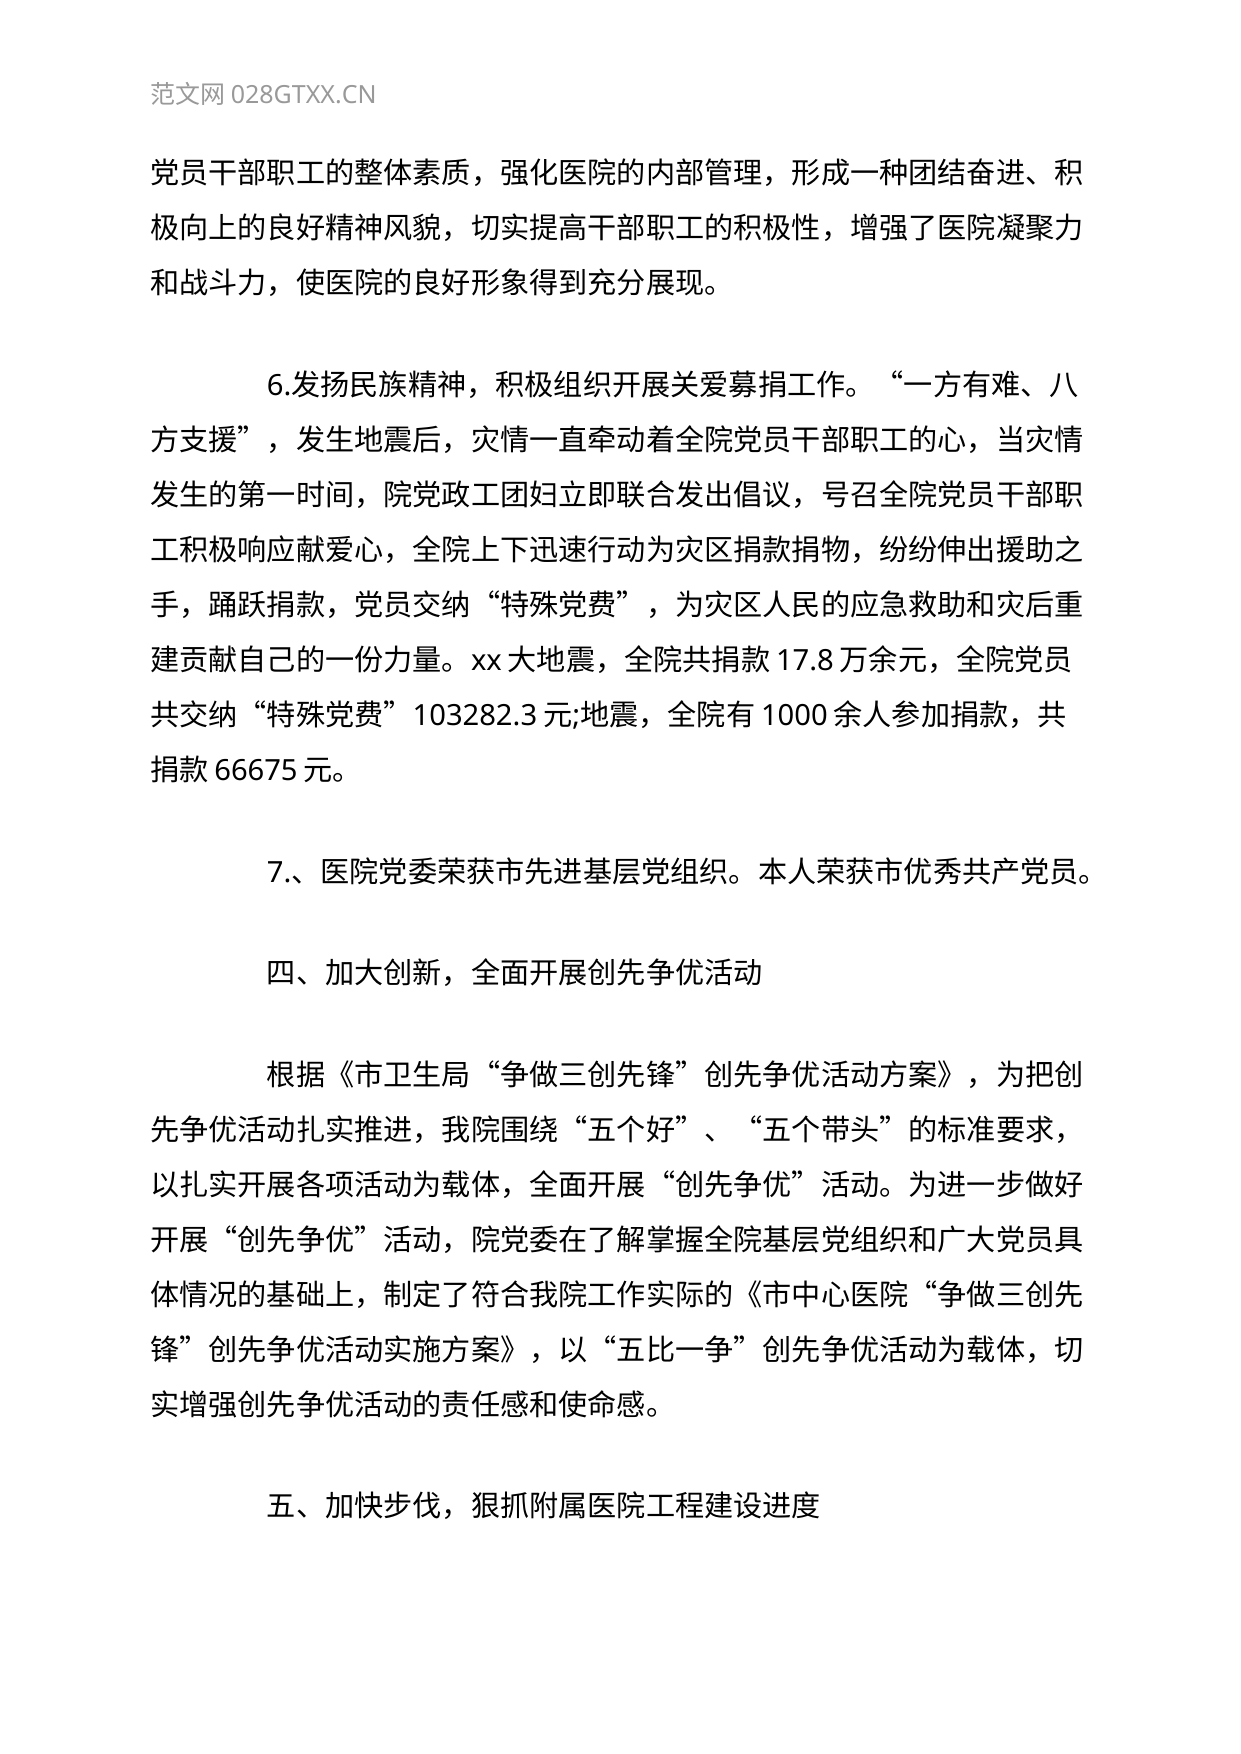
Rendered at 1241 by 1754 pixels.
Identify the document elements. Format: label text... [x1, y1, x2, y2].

text 四、加大创新，全面开展创先争优活动 [150, 950, 1090, 992]
text 6.发扬民族精神，积极组织开展关爱募捐工作。“一方有难、八方支援”，发生地震后，灾情一直牵动着全院党员干部职工的心，当灾情发生的第一时间，院党政工团妇立即联合发出倡议，号召全院党员干部职工积极响应献爱心，全院上下迅速行动为灾区捐款捐物，纷纷伸出援助之手，踊跃捐款，党员交纳“特殊党费”，为灾区人民的应急救助和灾后重建贡献自己的一份力量。xx大地震，全院共捐款17.8万余元，全院党员共交纳“特殊党费”103282.3元;地震，全院有1000余人参加捐款，共捐款66675元。 [150, 362, 1090, 788]
text 7.、医院党委荣获市先进基层党组织。本人荣获市优秀共产党员。 [150, 848, 1090, 891]
text 五、加快步伐，狠抓附属医院工程建设进度 [150, 1483, 1090, 1525]
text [150, 150, 1090, 302]
text 根据《市卫生局“争做三创先锋”创先争优活动方案》，为把创先争优活动扎实推进，我院围绕“五个好”、“五个带头”的标准要求，以扎实开展各项活动为载体，全面开展“创先争优”活动。为进一步做好开展“创先争优”活动，院党委在了解掌握全院基层党组织和广大党员具体情况的基础上，制定了符合我院工作实际的《市中心医院“争做三创先锋”创先争优活动实施方案》，以“五比一争”创先争优活动为载体，切实增强创先争优活动的责任感和使命感。 [150, 1052, 1090, 1423]
